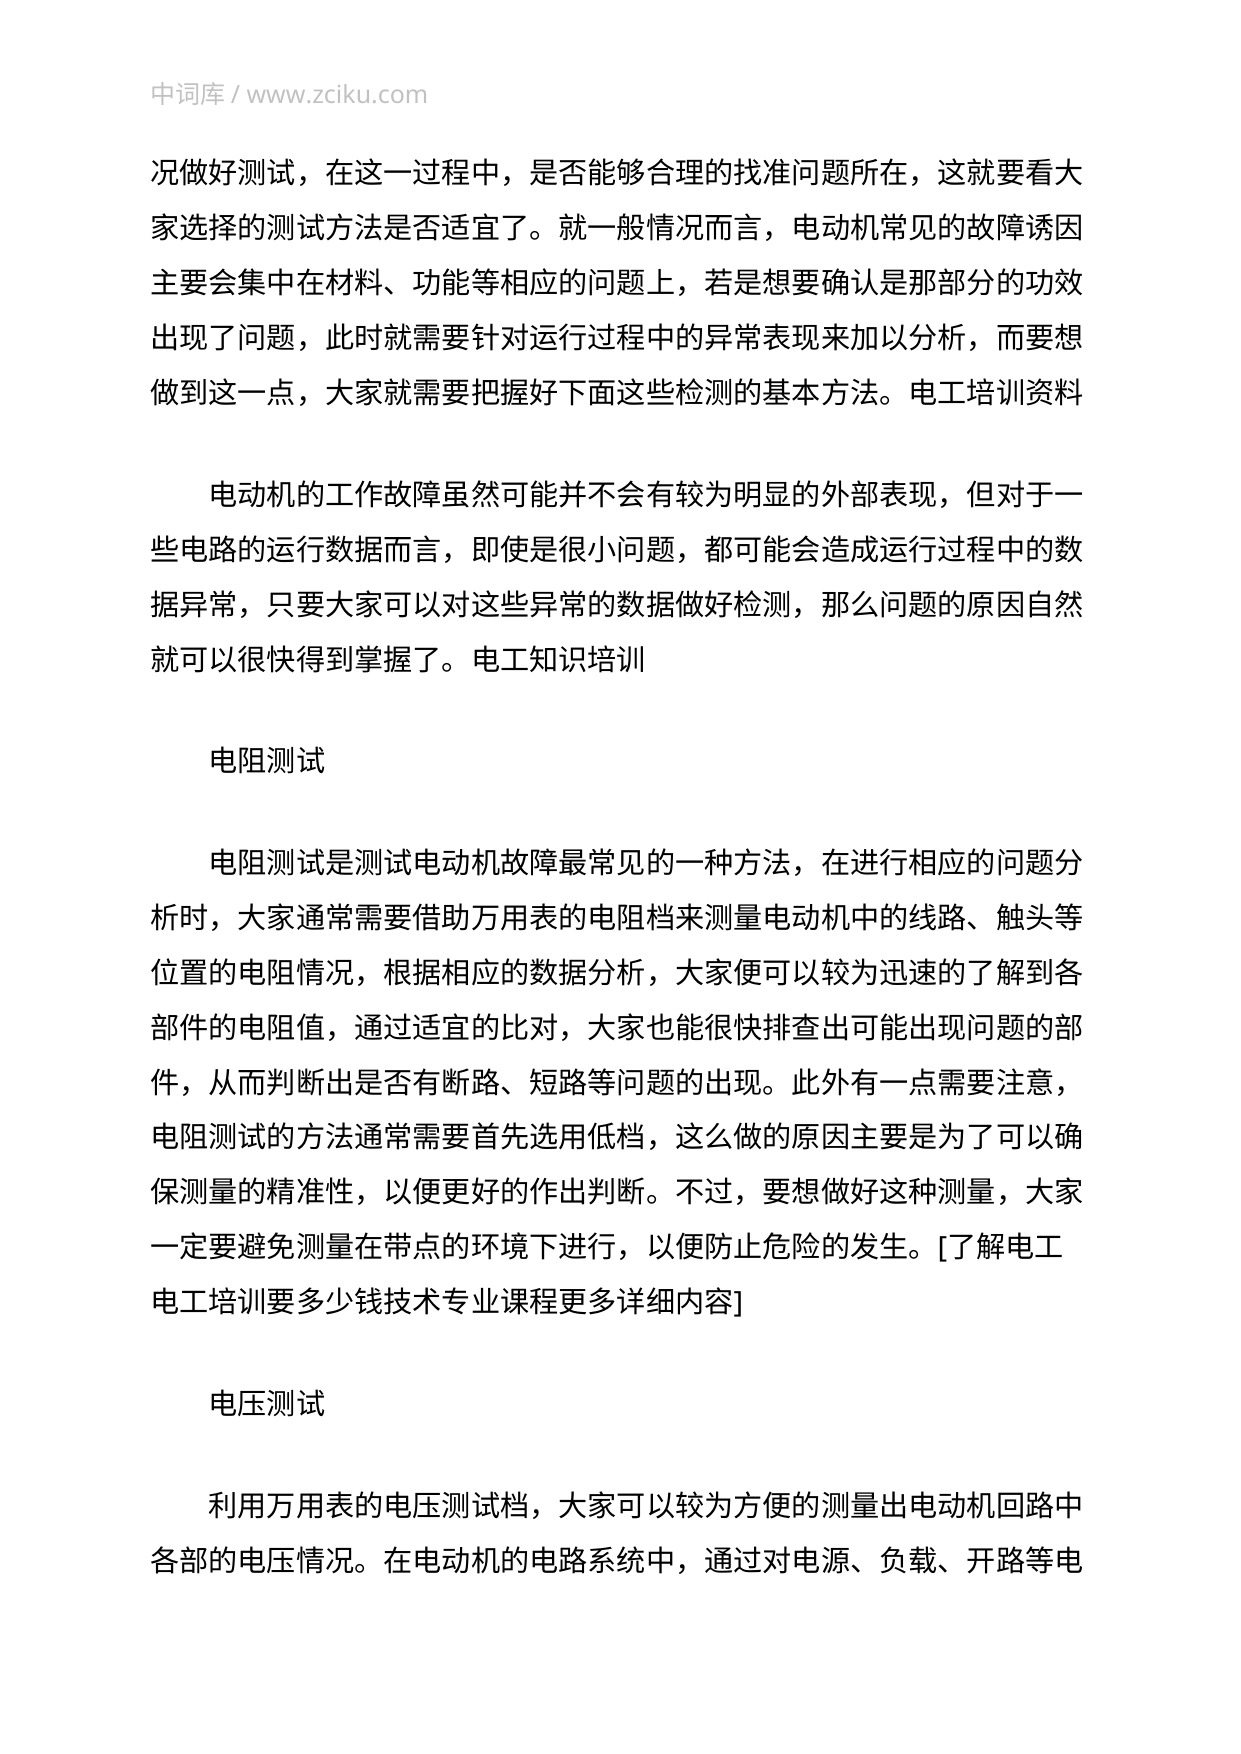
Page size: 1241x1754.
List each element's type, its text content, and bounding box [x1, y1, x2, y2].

text 电阻测试是测试电动机故障最常见的一种方法，在进行相应的问题分析时，大家通常需要借助万用表的电阻档来测量电动机中的线路、触头等位置的电阻情况，根据相应的数据分析，大家便可以较为迅速的了解到各部件的电阻值，通过适宜的比对，大家也能很快排查出可能出现问题的部件，从而判断出是否有断路、短路等问题的出现。此外有一点需要注意，电阻测试的方法通常需要首先选用低档，这么做的原因主要是为了可以确保测量的精准性，以便更好的作出判断。不过，要想做好这种测量，大家一定要避免测量在带点的环境下进行，以便防止危险的发生。[了解电工电工培训要多少钱技术专业课程更多详细内容] [150, 839, 1090, 1321]
text 电阻测试 [150, 738, 1090, 780]
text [150, 1483, 1090, 1580]
text 电压测试 [150, 1381, 1090, 1423]
text 电动机的工作故障虽然可能并不会有较为明显的外部表现，但对于一些电路的运行数据而言，即使是很小问题，都可能会造成运行过程中的数据异常，只要大家可以对这些异常的数据做好检测，那么问题的原因自然就可以很快得到掌握了。电工知识培训 [150, 471, 1090, 678]
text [150, 150, 1090, 412]
